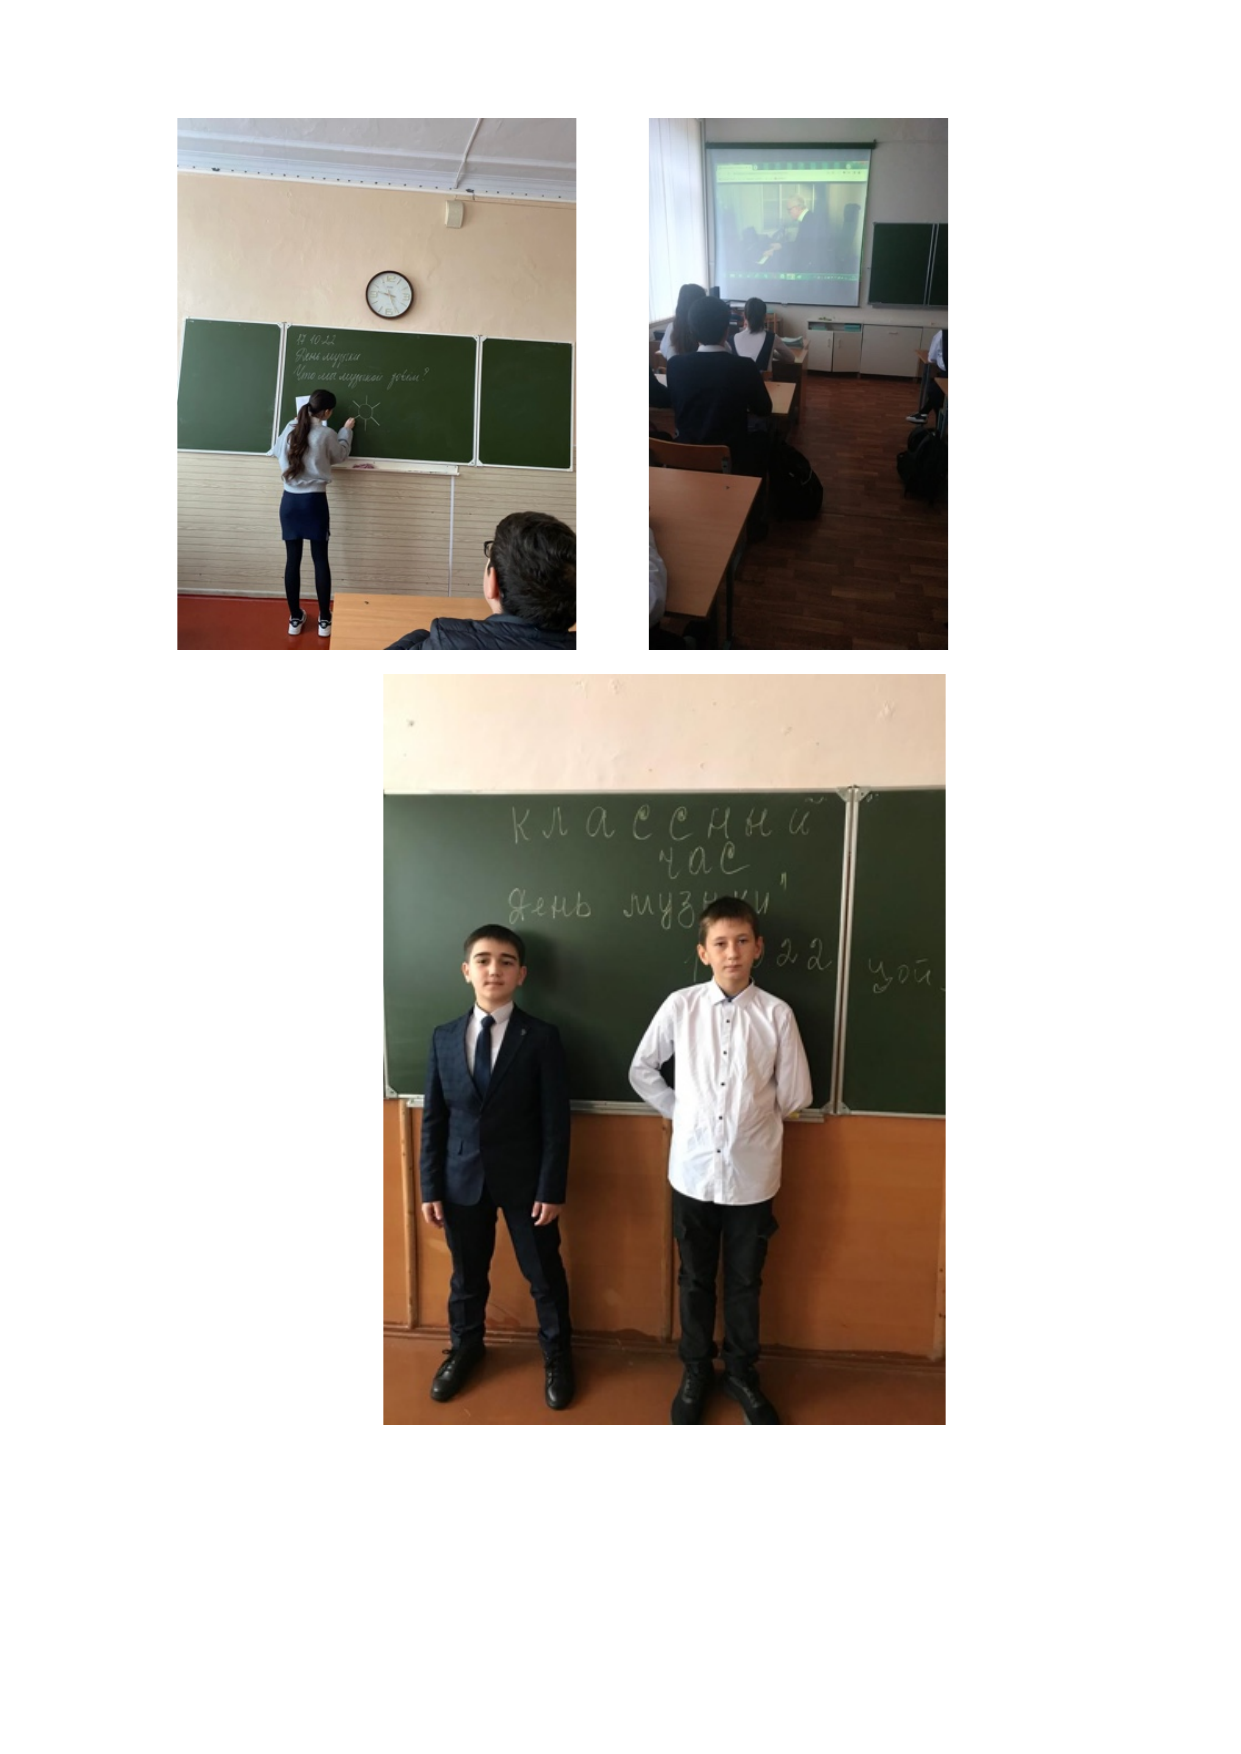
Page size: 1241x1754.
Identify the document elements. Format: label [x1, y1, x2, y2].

picture [648, 118, 949, 650]
picture [383, 674, 946, 1425]
picture [177, 118, 577, 650]
